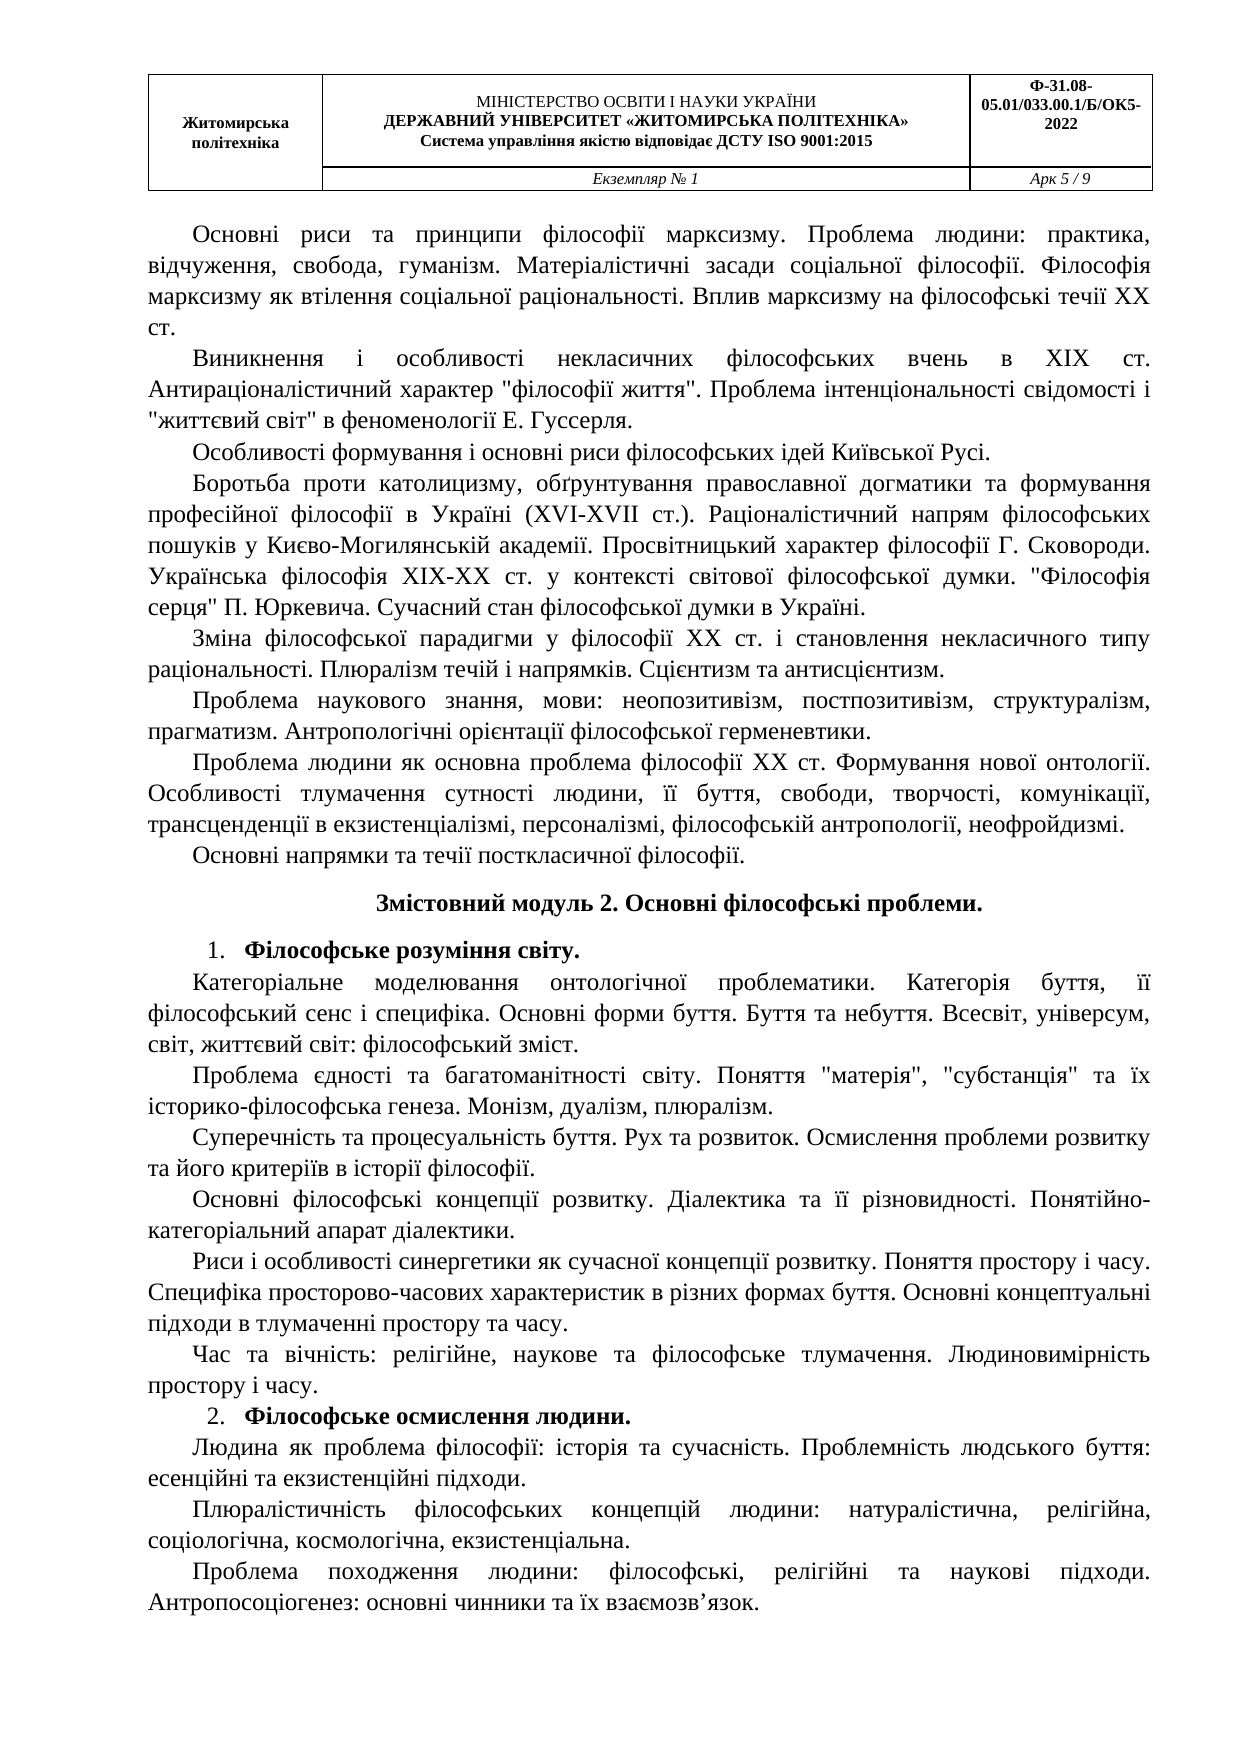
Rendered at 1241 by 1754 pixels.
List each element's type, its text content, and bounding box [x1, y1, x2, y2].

list Основні філософські концепції розвитку. Діалектика та її різновидності. Понятійно-категоріальний апарат діалектики. [148, 1184, 1152, 1244]
list Проблема людини як основна проблема філософії ХХ ст. Формування нової онтології. Особливості тлумачення сутності людини, її буття, свободи, творчості, комунікації, трансценденції в екзистенціалізмі, персоналізмі, філософській антропології, неофройдизмі. [148, 747, 1152, 838]
list Категоріальне моделювання онтологічної проблематики. Категорія буття, її філософський сенс і специфіка. Основні форми буття. Буття та небуття. Всесвіт, універсум, світ, життєвий світ: філософський зміст. [148, 967, 1152, 1057]
list Філософське осмислення людини. [207, 1401, 1152, 1430]
list Людина як проблема філософії: історія та сучасність. Проблемність людського буття: есенційні та екзистенційні підходи. [148, 1432, 1152, 1492]
list Виникнення і особливості некласичних філософських вчень в ХІХ ст. Антираціоналістичний характер "філософії життя". Проблема інтенціональності свідомості і "життєвий світ" в феноменології Е. Гуссерля. [148, 343, 1152, 434]
list Філософське розуміння світу. [207, 936, 1152, 964]
list Суперечність та процесуальність буття. Рух та розвиток. Осмислення проблеми розвитку та його критеріїв в історії філософії. [148, 1122, 1152, 1182]
list Проблема єдності та багатоманітності світу. Поняття "матерія", "субстанція" та їх історико-філософська генеза. Монізм, дуалізм, плюралізм. [148, 1060, 1152, 1119]
list Основні риси та принципи філософії марксизму. Проблема людини: практика, відчуження, свобода, гуманізм. Матеріалістичні засади соціальної філософії. Філософія марксизму як втілення соціальної раціональності. Вплив марксизму на філософські течії ХХ ст. [148, 219, 1152, 341]
list Проблема наукового знання, мови: неопозитивізм, постпозитивізм, структуралізм, прагматизм. Антропологічні орієнтації філософської герменевтики. [148, 685, 1152, 745]
list Час та вічність: релігійне, наукове та філософське тлумачення. Людиновимірність простору і часу. [148, 1339, 1152, 1399]
list Особливості формування і основні риси філософських ідей Київської Русі. [148, 437, 1152, 465]
list Проблема походження людини: філософські, релігійні та наукові підходи. Антропосоціогенез: основні чинники та їх взаємозв’язок. [148, 1556, 1152, 1616]
list Основні напрямки та течії посткласичної філософії. [148, 840, 1152, 869]
list Плюралістичність філософських концепцій людини: натуралістична, релігійна, соціологічна, космологічна, екзистенціальна. [148, 1494, 1152, 1554]
list Риси і особливості синергетики як сучасної концепції розвитку. Поняття простору і часу. Специфіка просторово-часових характеристик в різних формах буття. Основні концептуальні підходи в тлумаченні простору та часу. [148, 1246, 1152, 1337]
list Боротьба проти католицизму, обґрунтування православної догматики та формування професійної філософії в Україні (XVI-XVII ст.). Раціоналістичний напрям філософських пошуків у Києво-Могилянській академії. Просвітницький характер філософії Г. Сковороди. Українська філософія ХІХ-ХХ ст. у контексті світової філософської думки. "Філософія серця" П. Юркевича. Сучасний стан філософської думки в Україні. [148, 468, 1152, 621]
text Змістовний модуль 2. Основні філософські проблеми. [148, 888, 1152, 917]
list Зміна філософської парадигми у філософії ХХ ст. і становлення некласичного типу раціональності. Плюралізм течій і напрямків. Сцієнтизм та антисцієнтизм. [148, 623, 1152, 683]
